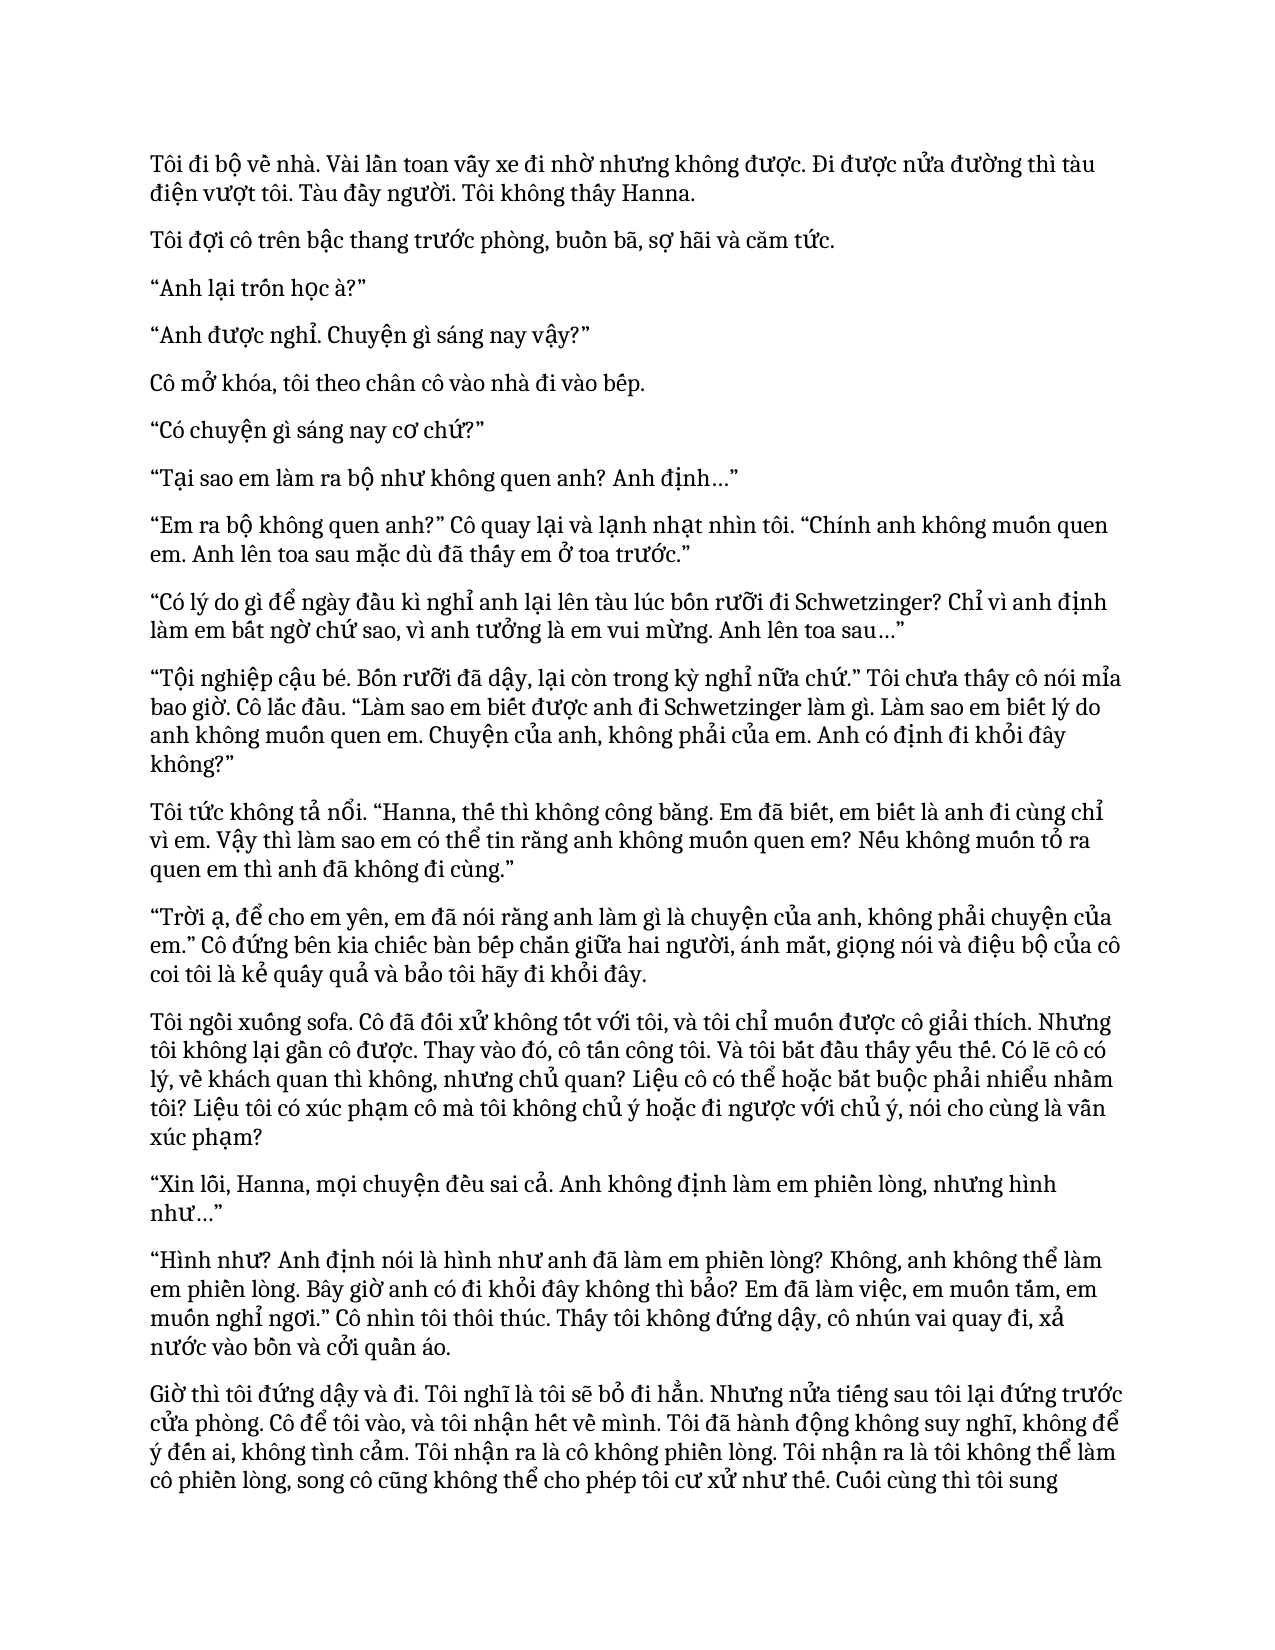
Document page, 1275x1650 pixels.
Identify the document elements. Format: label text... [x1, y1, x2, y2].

text “Có chuyện gì sáng nay cơ chứ?” [150, 416, 1125, 445]
text “Anh lại trốn học à?” [150, 274, 1125, 302]
text “Tại sao em làm ra bộ như không quen anh? Anh định…” [150, 464, 1125, 492]
text “Xin lỗi, Hanna, mọi chuyện đều sai cả. Anh không định làm em phiền lòng, nhưng hình như…” [150, 1170, 1125, 1227]
text Cô mở khóa, tôi theo chân cô vào nhà đi vào bếp. [150, 369, 1125, 397]
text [150, 1380, 1125, 1495]
text “Anh được nghỉ. Chuyện gì sáng nay vậy?” [150, 321, 1125, 350]
text “Em ra bộ không quen anh?” Cô quay lại và lạnh nhạt nhìn tôi. “Chính anh không muốn quen em. Anh lên toa sau mặc dù đã thấy em ở toa trước.” [150, 511, 1125, 569]
text Tôi đi bộ về nhà. Vài lần toan vẫy xe đi nhờ nhưng không được. Đi được nửa đường thì tàu điện vượt tôi. Tàu đầy người. Tôi không thấy Hanna. [150, 150, 1125, 207]
text Tôi đợi cô trên bậc thang trước phòng, buồn bã, sợ hãi và căm tức. [150, 226, 1125, 255]
text “Tội nghiệp cậu bé. Bốn rưỡi đã dậy, lại còn trong kỳ nghỉ nữa chứ.” Tôi chưa thấy cô nói mỉa bao giờ. Cô lắc đầu. “Làm sao em biết được anh đi Schwetzinger làm gì. Làm sao em biết lý do anh không muốn quen em. Chuyện của anh, không phải của em. Anh có định đi khỏi đây không?” [150, 664, 1125, 779]
text “Có lý do gì để ngày đầu kì nghỉ anh lại lên tàu lúc bốn rưỡi đi Schwetzinger? Chỉ vì anh định làm em bất ngờ chứ sao, vì anh tưởng là em vui mừng. Anh lên toa sau…” [150, 587, 1125, 645]
text Tôi ngồi xuống sofa. Cô đã đối xử không tốt với tôi, và tôi chỉ muốn được cô giải thích. Nhưng tôi không lại gần cô được. Thay vào đó, cô tấn công tôi. Và tôi bắt đầu thấy yếu thế. Có lẽ cô có lý, về khách quan thì không, nhưng chủ quan? Liệu cô có thể hoặc bắt buộc phải nhiểu nhầm tôi? Liệu tôi có xúc phạm cô mà tôi không chủ ý hoặc đi ngược với chủ ý, nói cho cùng là vẫn xúc phạm? [150, 1007, 1125, 1151]
text “Hình như? Anh định nói là hình như anh đã làm em phiền lòng? Không, anh không thể làm em phiền lòng. Bây giờ anh có đi khỏi đây không thì bảo? Em đã làm việc, em muốn tắm, em muốn nghỉ ngơi.” Cô nhìn tôi thôi thúc. Thấy tôi không đứng dậy, cô nhún vai quay đi, xả nước vào bồn và cởi quần áo. [150, 1246, 1125, 1361]
text “Trời ạ, để cho em yên, em đã nói rằng anh làm gì là chuyện của anh, không phải chuyện của em.” Cô đứng bên kia chiếc bàn bếp chắn giữa hai người, ánh mắt, giọng nói và điệu bộ của cô coi tôi là kẻ quấy quả và bảo tôi hãy đi khỏi đây. [150, 902, 1125, 989]
text Tôi tức không tả nổi. “Hanna, thế thì không công bằng. Em đã biết, em biết là anh đi cùng chỉ vì em. Vậy thì làm sao em có thể tin rằng anh không muốn quen em? Nếu không muốn tỏ ra quen em thì anh đã không đi cùng.” [150, 797, 1125, 884]
